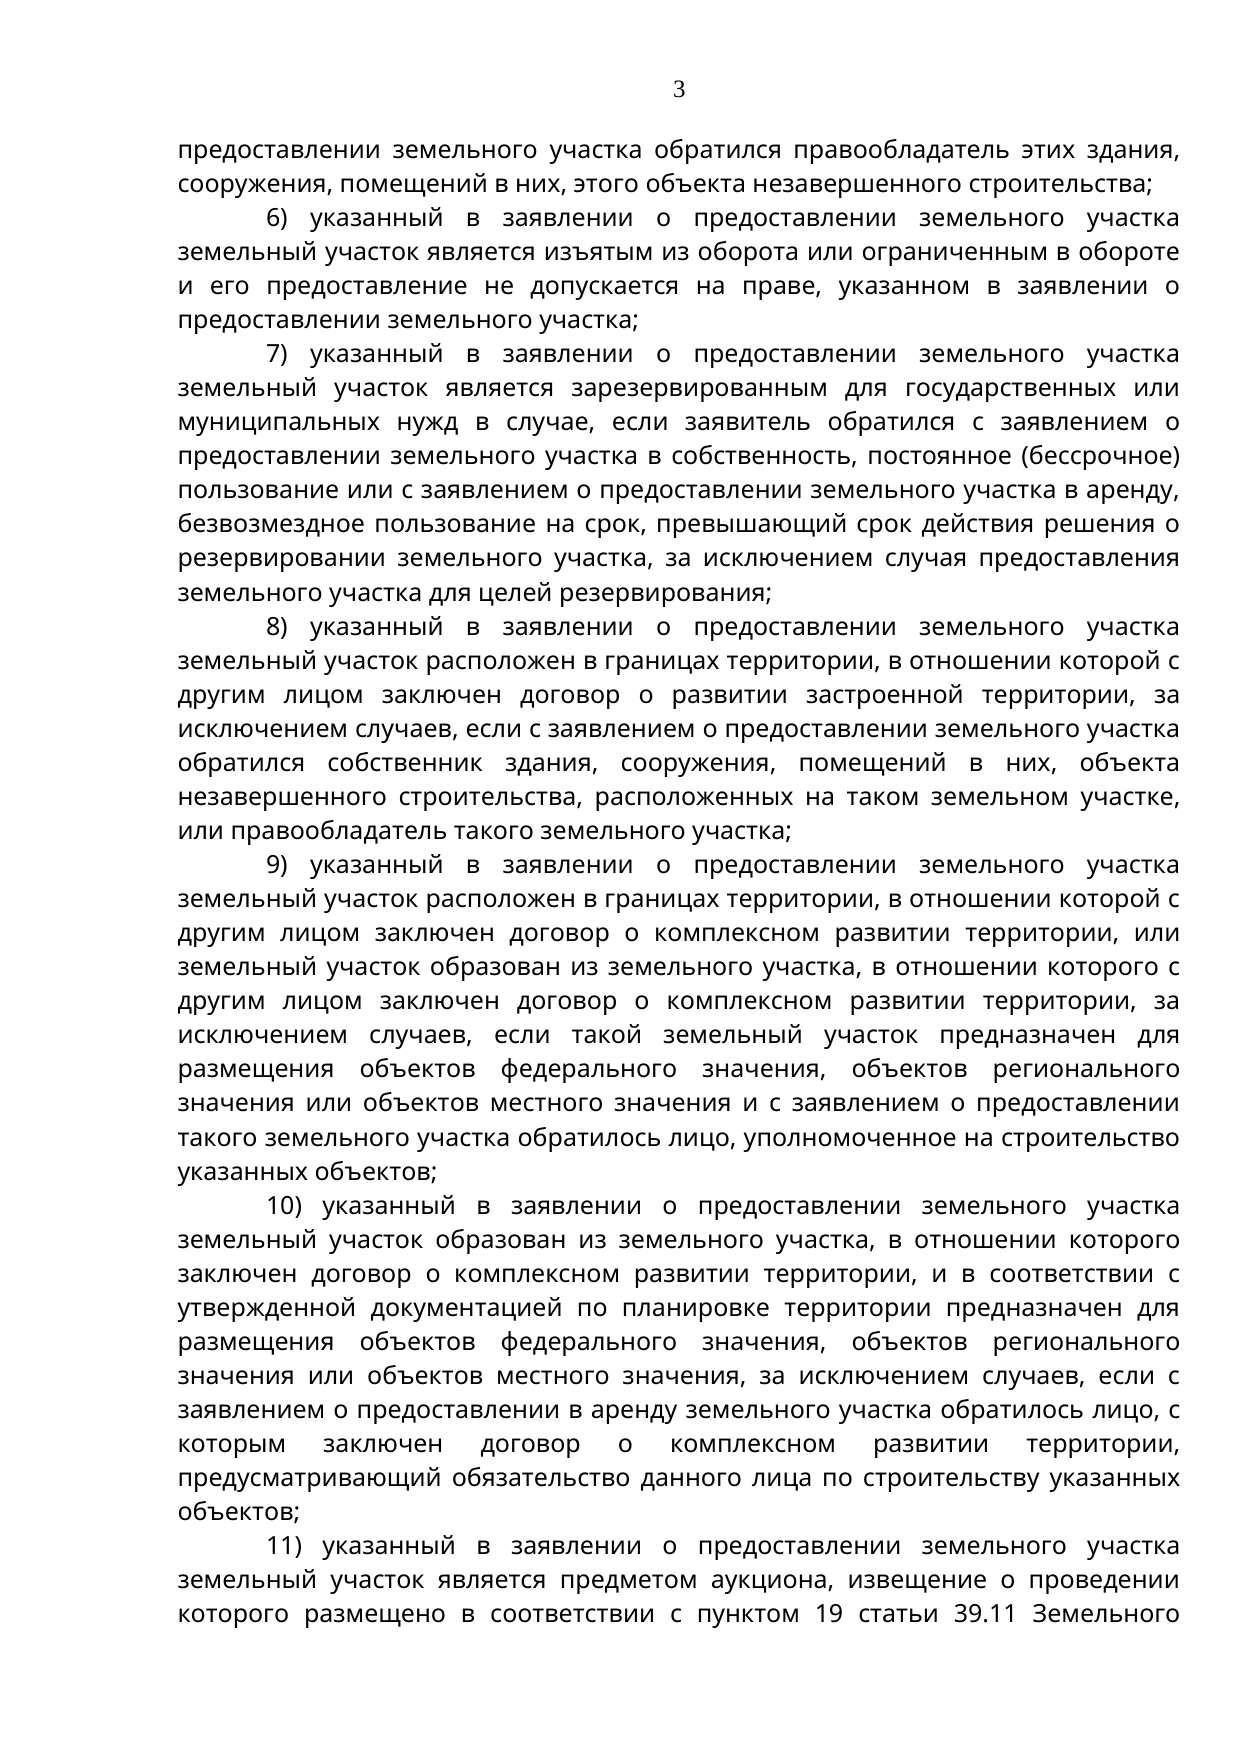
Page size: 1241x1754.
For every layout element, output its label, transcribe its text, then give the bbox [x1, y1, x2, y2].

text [177, 1528, 1181, 1630]
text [177, 131, 1181, 199]
text 6) указанный в заявлении о предоставлении земельного участка земельный участок является изъятым из оборота или ограниченным в обороте и его предоставление не допускается на праве, указанном в заявлении о предоставлении земельного участка; [177, 199, 1181, 336]
text 9) указанный в заявлении о предоставлении земельного участка земельный участок расположен в границах территории, в отношении которой с другим лицом заключен договор о комплексном развитии территории, или земельный участок образован из земельного участка, в отношении которого с другим лицом заключен договор о комплексном развитии территории, за исключением случаев, если такой земельный участок предназначен для размещения объектов федерального значения, объектов регионального значения или объектов местного значения и с заявлением о предоставлении такого земельного участка обратилось лицо, уполномоченное на строительство указанных объектов; [177, 847, 1181, 1187]
text 7) указанный в заявлении о предоставлении земельного участка земельный участок является зарезервированным для государственных или муниципальных нужд в случае, если заявитель обратился с заявлением о предоставлении земельного участка в собственность, постоянное (бессрочное) пользование или с заявлением о предоставлении земельного участка в аренду, безвозмездное пользование на срок, превышающий срок действия решения о резервировании земельного участка, за исключением случая предоставления земельного участка для целей резервирования; [177, 336, 1181, 608]
text 10) указанный в заявлении о предоставлении земельного участка земельный участок образован из земельного участка, в отношении которого заключен договор о комплексном развитии территории, и в соответствии с утвержденной документацией по планировке территории предназначен для размещения объектов федерального значения, объектов регионального значения или объектов местного значения, за исключением случаев, если с заявлением о предоставлении в аренду земельного участка обратилось лицо, с которым заключен договор о комплексном развитии территории, предусматривающий обязательство данного лица по строительству указанных объектов; [177, 1187, 1181, 1528]
text 8) указанный в заявлении о предоставлении земельного участка земельный участок расположен в границах территории, в отношении которой с другим лицом заключен договор о развитии застроенной территории, за исключением случаев, если с заявлением о предоставлении земельного участка обратился собственник здания, сооружения, помещений в них, объекта незавершенного строительства, расположенных на таком земельном участке, или правообладатель такого земельного участка; [177, 608, 1181, 847]
